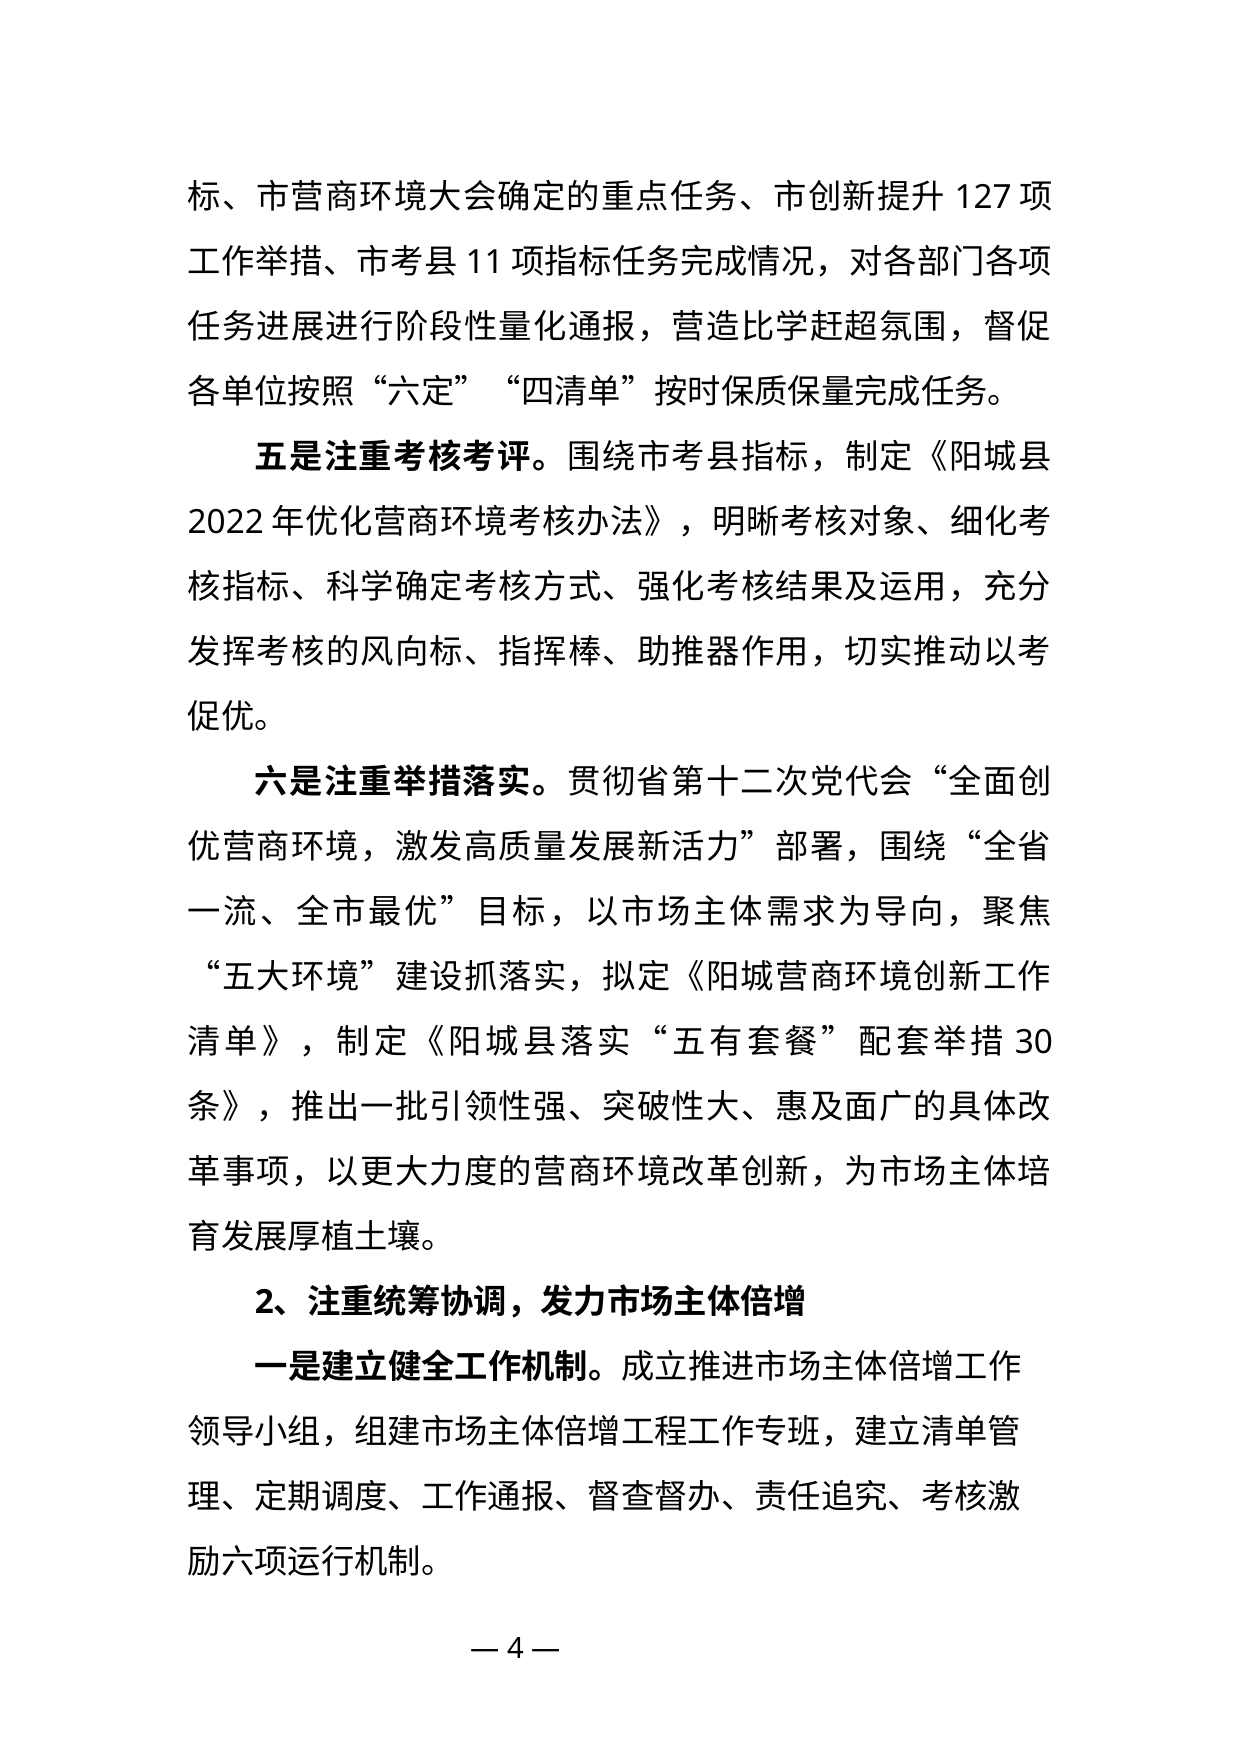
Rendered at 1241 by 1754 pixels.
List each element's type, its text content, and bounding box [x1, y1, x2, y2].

text 五是注重考核考评。围绕市考县指标，制定《阳城县2022年优化营商环境考核办法》，明晰考核对象、细化考核指标、科学确定考核方式、强化考核结果及运用，充分发挥考核的风向标、指挥棒、助推器作用，切实推动以考促优。 [187, 422, 1053, 747]
text 一是建立健全工作机制。成立推进市场主体倍增工作领导小组，组建市场主体倍增工程工作专班，建立清单管理、定期调度、工作通报、督查督办、责任追究、考核激励六项运行机制。 [187, 1332, 1053, 1592]
text 六是注重举措落实。贯彻省第十二次党代会“全面创优营商环境，激发高质量发展新活力”部署，围绕“全省一流、全市最优”目标，以市场主体需求为导向，聚焦“五大环境”建设抓落实，拟定《阳城营商环境创新工作清单》，制定《阳城县落实“五有套餐”配套举措30条》，推出一批引领性强、突破性大、惠及面广的具体改革事项，以更大力度的营商环境改革创新，为市场主体培育发展厚植土壤。 [187, 747, 1053, 1267]
list 2、注重统筹协调，发力市场主体倍增 [187, 1267, 1053, 1332]
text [187, 162, 1053, 422]
